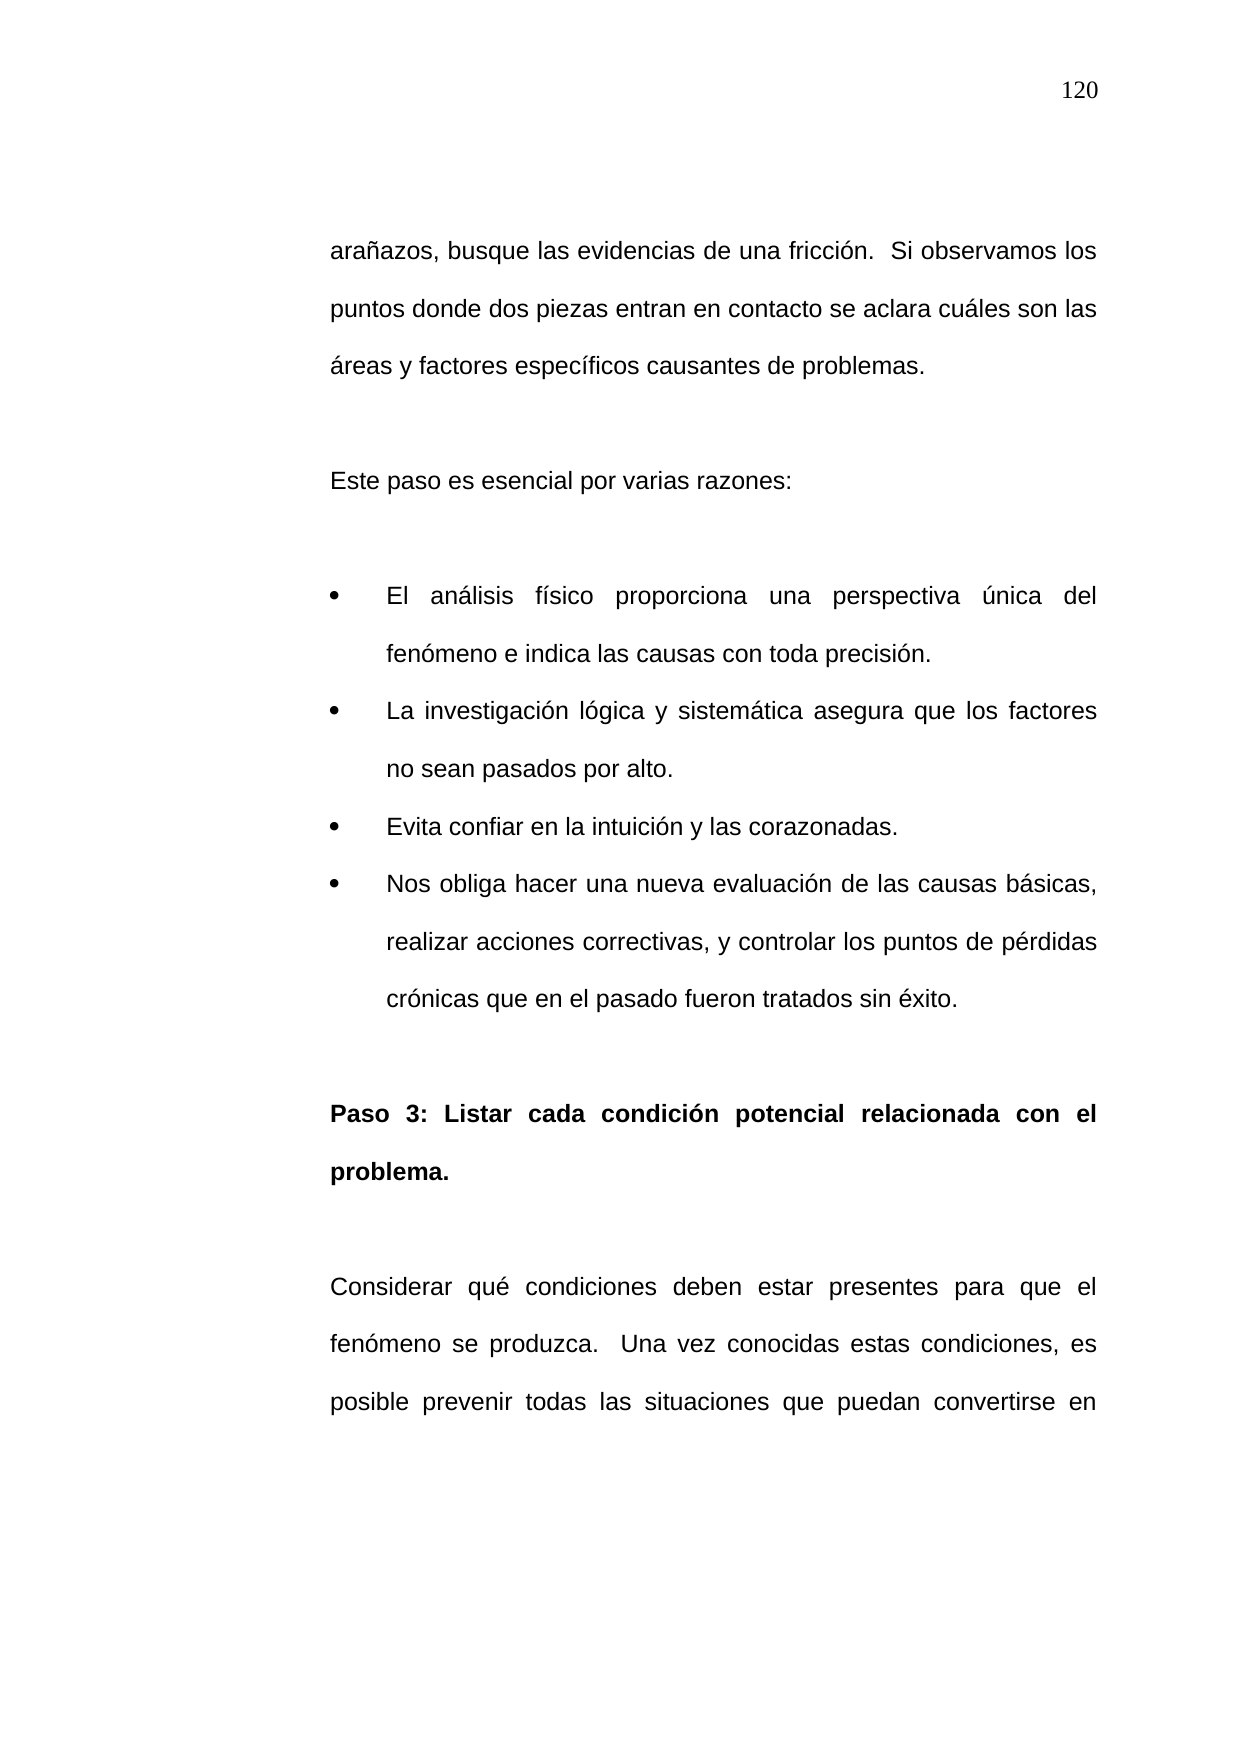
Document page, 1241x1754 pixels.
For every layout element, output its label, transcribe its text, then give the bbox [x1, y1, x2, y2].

list La investigación lógica y sistemática asegura que los factores no sean pasados por alto. [330, 696, 1098, 783]
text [330, 1272, 1098, 1416]
list Evita confiar en la intuición y las corazonadas. [330, 811, 1098, 840]
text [330, 236, 1098, 380]
list Nos obliga hacer una nueva evaluación de las causas básicas, realizar acciones correctivas, y controlar los puntos de pérdidas crónicas que en el pasado fueron tratados sin éxito. [330, 869, 1098, 1013]
text Este paso es esencial por varias razones: [330, 466, 1098, 495]
text Paso 3: Listar cada condición potencial relacionada con el problema. [330, 1099, 1098, 1186]
list El análisis físico proporciona una perspectiva única del fenómeno e indica las causas con toda precisión. [330, 581, 1098, 668]
